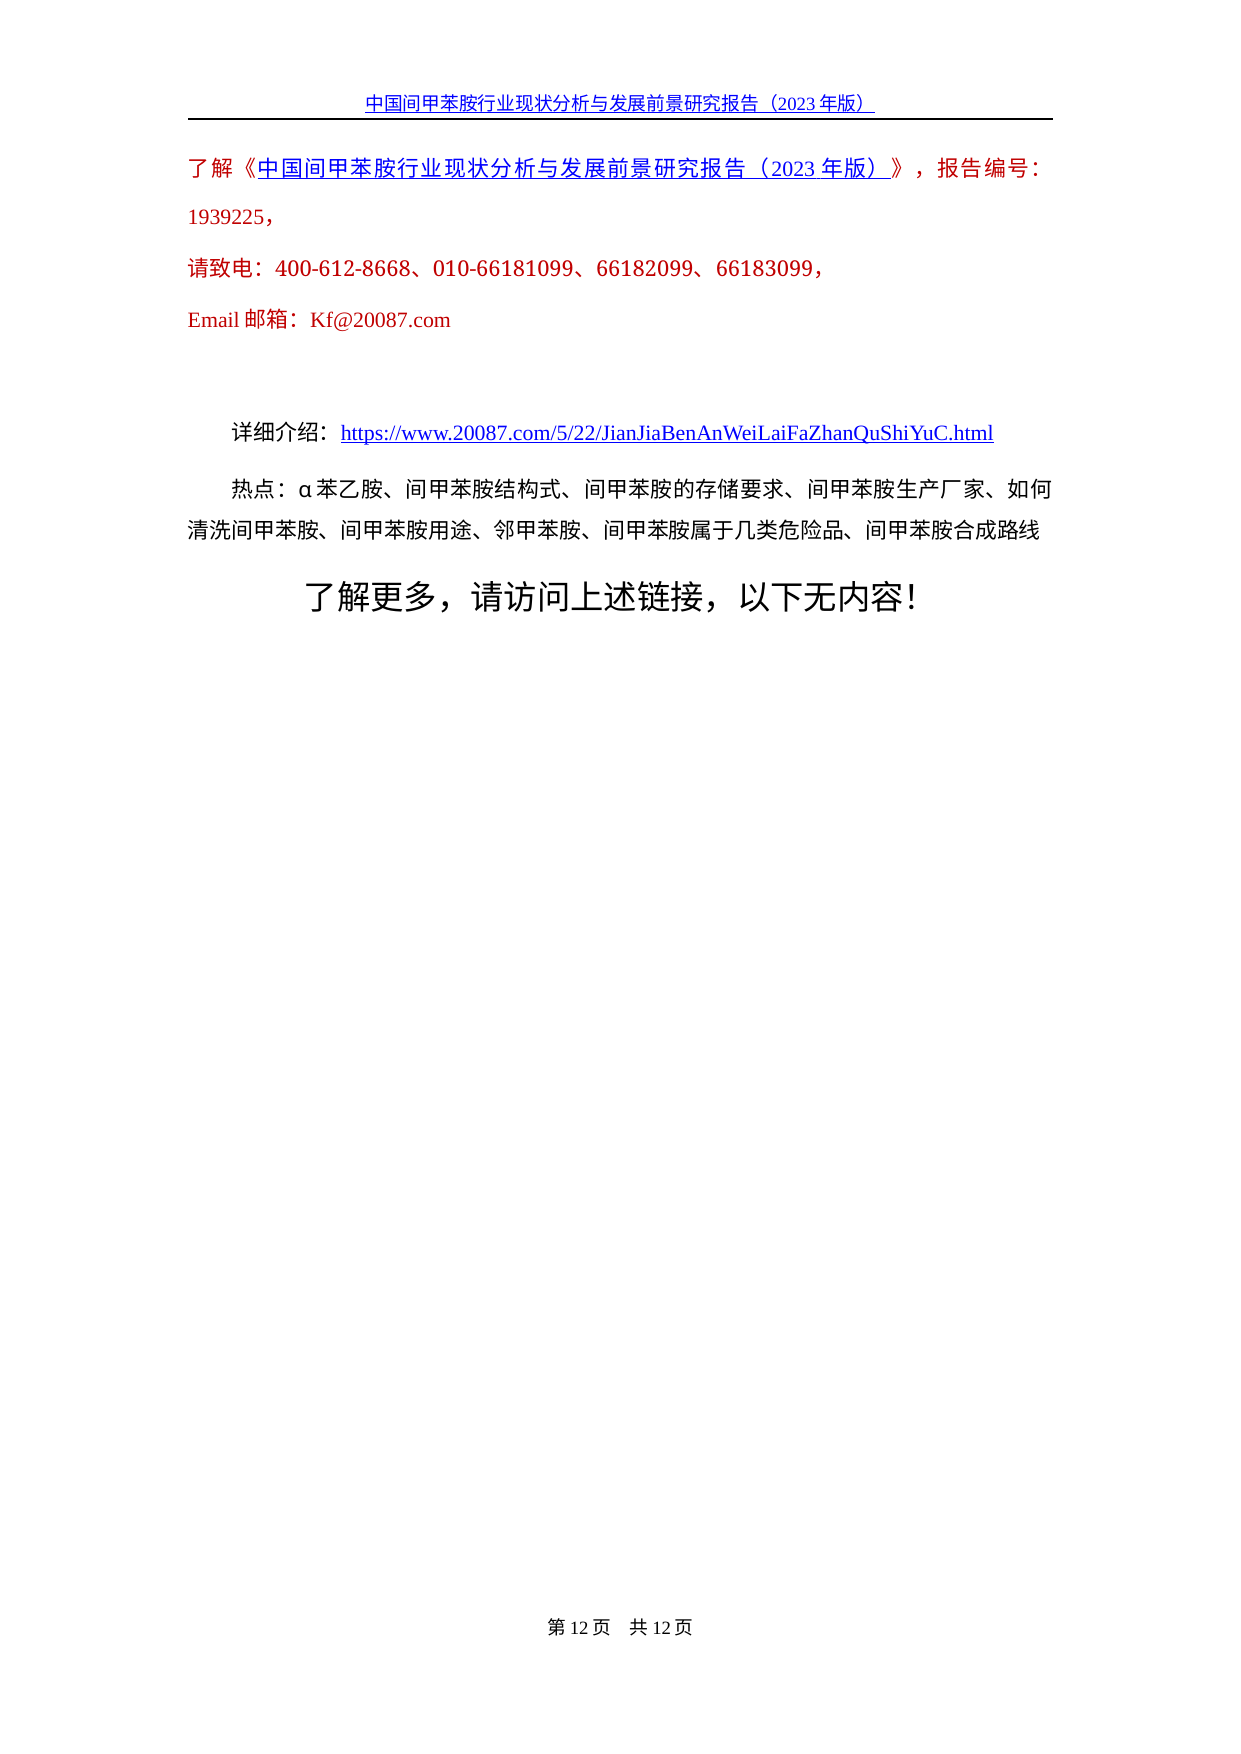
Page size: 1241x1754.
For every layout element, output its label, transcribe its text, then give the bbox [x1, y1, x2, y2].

text 了解《中国间甲苯胺行业现状分析与发展前景研究报告（2023年版）》，报告编号：1939225， [187, 150, 1053, 231]
text Email邮箱：Kf@20087.com [187, 302, 1053, 334]
text 热点：α苯乙胺、间甲苯胺结构式、间甲苯胺的存储要求、间甲苯胺生产厂家、如何清洗间甲苯胺、间甲苯胺用途、邻甲苯胺、间甲苯胺属于几类危险品、间甲苯胺合成路线 [187, 472, 1053, 545]
text 详细介绍：https://www.20087.com/5/22/JianJiaBenAnWeiLaiFaZhanQuShiYuC.html [187, 415, 1053, 447]
text 请致电：400-612-8668、010-66181099、66182099、66183099， [187, 251, 1053, 283]
title 了解更多，请访问上述链接，以下无内容！ [187, 562, 1053, 627]
